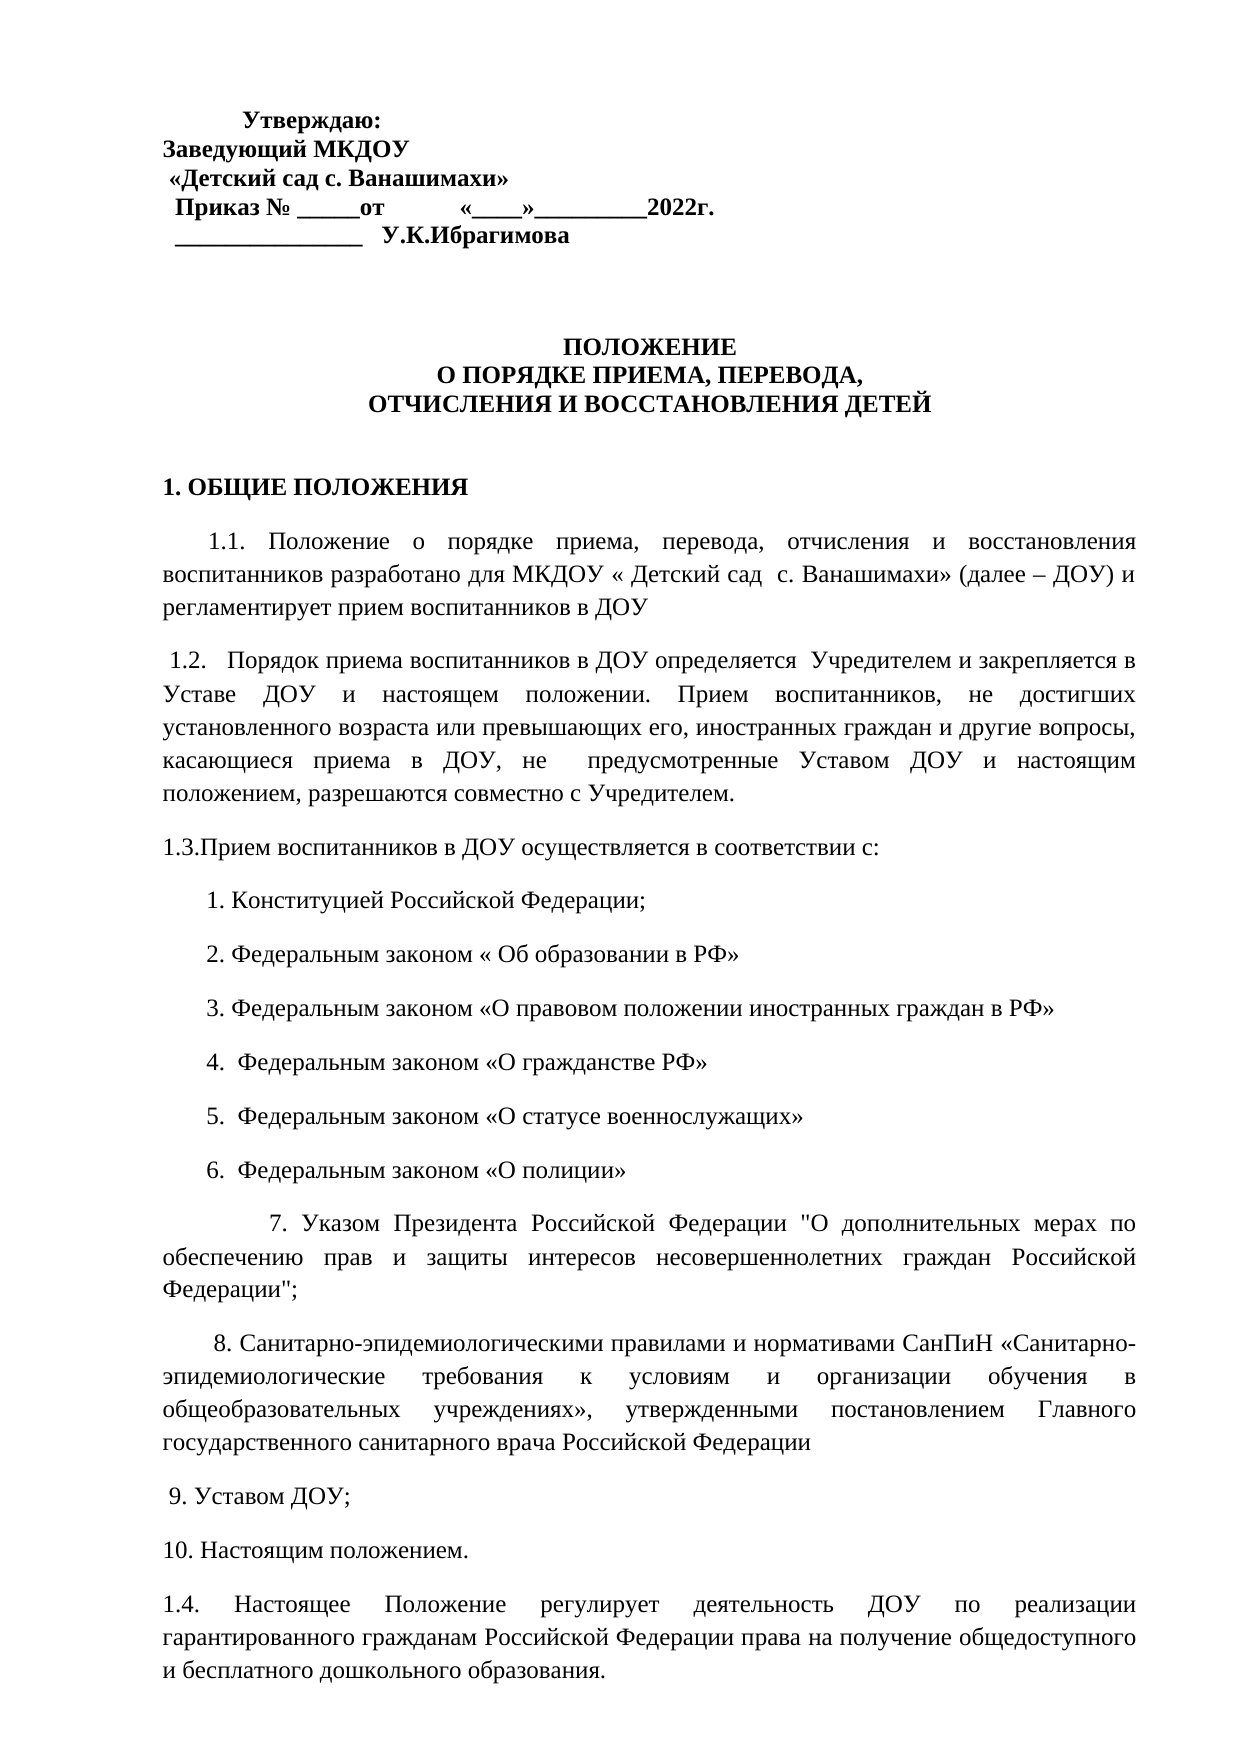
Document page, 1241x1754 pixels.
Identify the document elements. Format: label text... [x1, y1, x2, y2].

text 6. Федеральным законом «О полиции» [162, 1155, 1137, 1183]
text Заведующий МКДОУ [162, 134, 1137, 163]
text «Детский сад с. Ванашимахи» [162, 163, 1137, 192]
text 1.4. Настоящее Положение регулирует деятельность ДОУ по реализации гарантированного гражданам Российской Федерации права на получение общедоступного и бесплатного дошкольного образования. [162, 1589, 1137, 1684]
text 1. ОБЩИЕ ПОЛОЖЕНИЯ [162, 472, 1137, 501]
text ОТЧИСЛЕНИЯ И ВОССТАНОВЛЕНИЯ ДЕТЕЙ [162, 389, 1137, 418]
text 1.2. Порядок приема воспитанников в ДОУ определяется Учредителем и закрепляется в Уставе ДОУ и настоящем положении. Прием воспитанников, не достигших установленного возраста или превышающих его, иностранных граждан и другие вопросы, касающиеся приема в ДОУ, не предусмотренные Уставом ДОУ и настоящим положением, разрешаются совместно с Учредителем. [162, 646, 1137, 806]
text 1.1. Положение о порядке приема, перевода, отчисления и восстановления воспитанников разработано для МКДОУ « Детский сад с. Ванашимахи» (далее – ДОУ) и регламентирует прием воспитанников в ДОУ [162, 526, 1137, 621]
text 1.3.Прием воспитанников в ДОУ осуществляется в соответствии с: [162, 832, 1137, 860]
text 7. Указом Президента Российской Федерации "О дополнительных мерах по обеспечению прав и защиты интересов несовершеннолетних граждан Российской Федерации"; [162, 1208, 1137, 1303]
text 10. Настоящим положением. [162, 1535, 1137, 1564]
text 8. Санитарно-эпидемиологическими правилами и нормативами СанПиН «Санитарно-эпидемиологические требования к условиям и организации обучения в общеобразовательных учреждениях», утвержденными постановлением Главного государственного санитарного врача Российской Федерации [162, 1328, 1137, 1456]
text 9. Уставом ДОУ; [162, 1481, 1137, 1510]
text Утверждаю: [162, 105, 1137, 134]
text 5. Федеральным законом «О статусе военнослужащих» [162, 1101, 1137, 1129]
text О ПОРЯДКЕ ПРИЕМА, ПЕРЕВОДА, [162, 361, 1137, 389]
text ПОЛОЖЕНИЕ [162, 332, 1137, 361]
text 1. Конституцией Российской Федерации; [162, 885, 1137, 914]
text 3. Федеральным законом «О правовом положении иностранных граждан в РФ» [162, 993, 1137, 1022]
text 2. Федеральным законом « Об образовании в РФ» [162, 939, 1137, 968]
text _______________ У.К.Ибрагимова [162, 220, 1137, 249]
text 4. Федеральным законом «О гражданстве РФ» [162, 1047, 1137, 1076]
text Приказ № _____от «____»_________2022г. [162, 192, 1137, 220]
